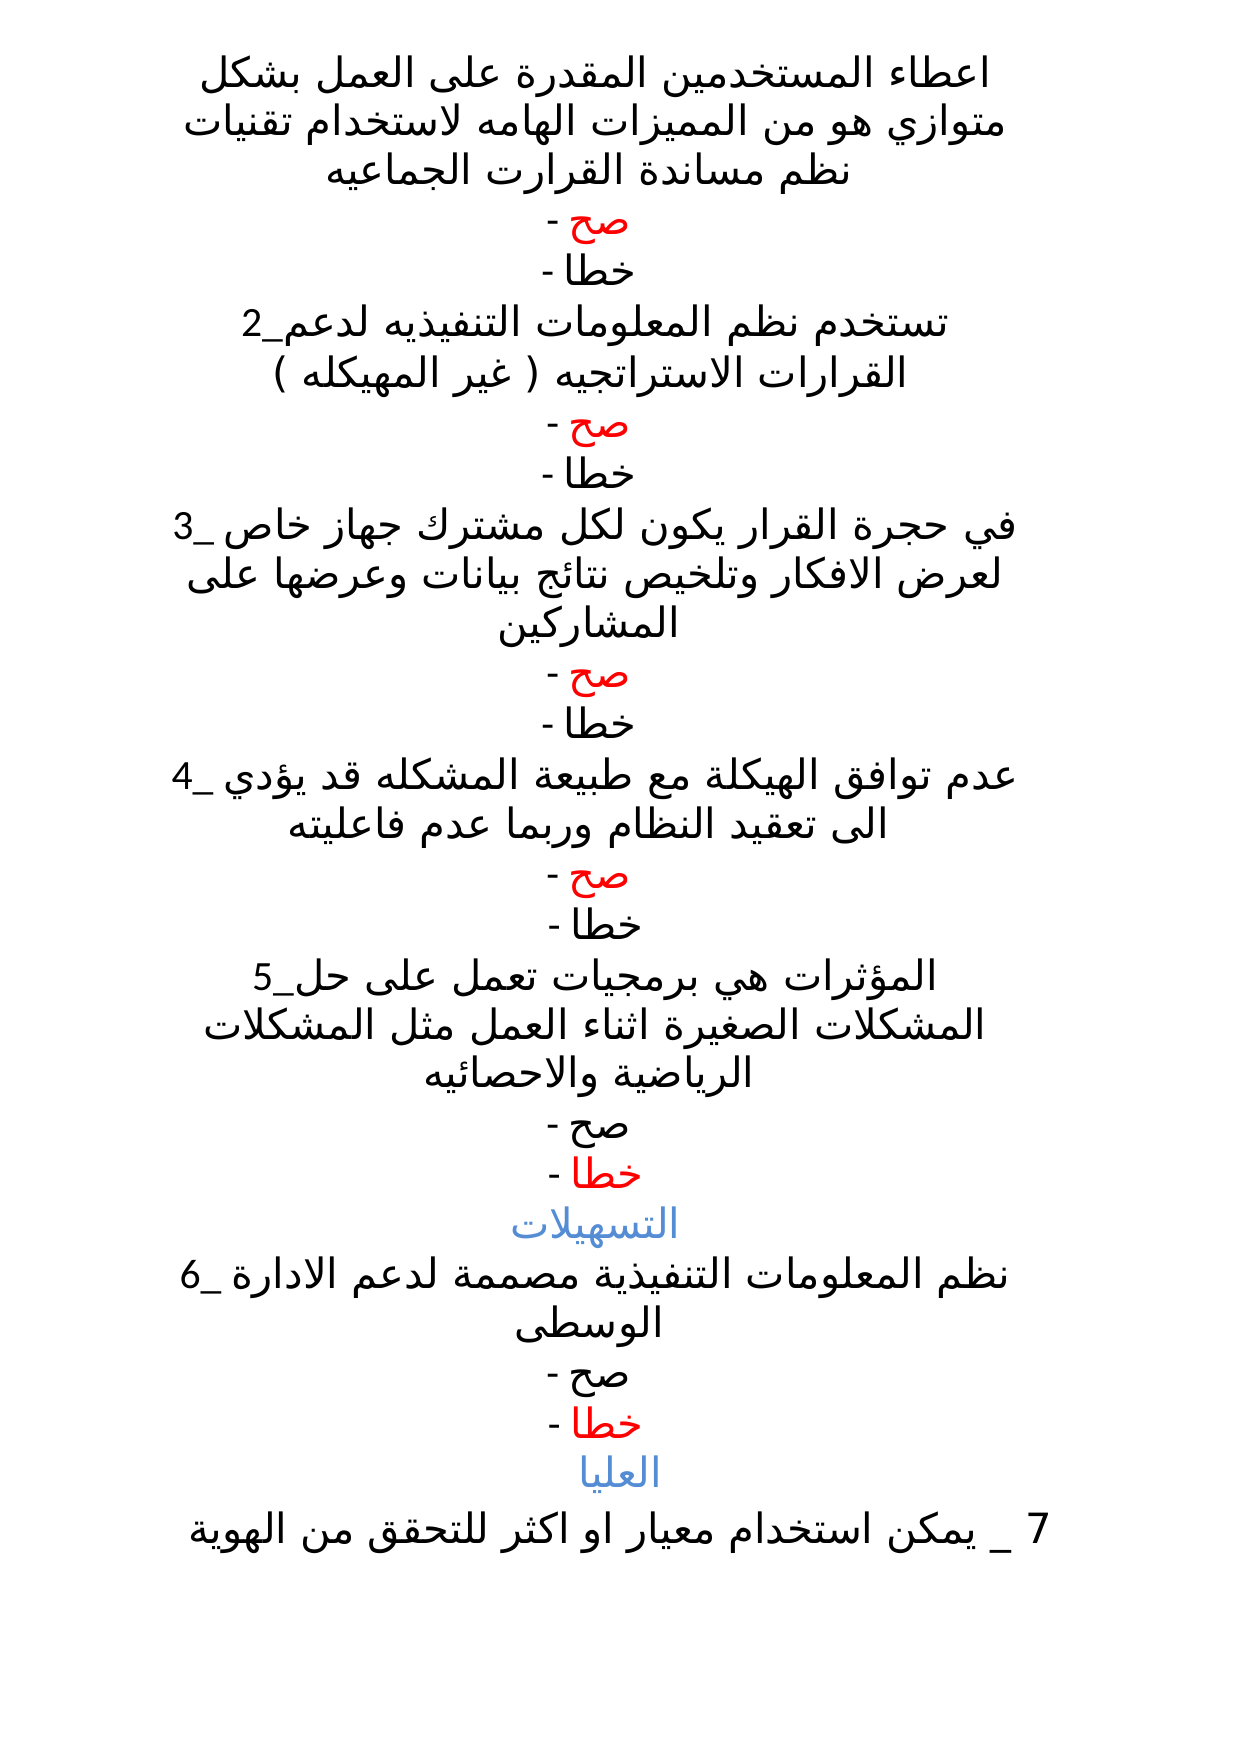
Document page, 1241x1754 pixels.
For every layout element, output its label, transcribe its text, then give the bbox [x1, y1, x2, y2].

text العليا 7 _ يمكن استخدام معيار او اكثر للتحقق من الهوية [187, 150, 1053, 1553]
text التسهيلات 6_ نظم المعلومات التنفيذية مصممة لدعم الادارة الوسطى - صح - خطا [162, 1199, 1028, 1449]
text اعطاء المستخدمين المقدرة على العمل بشكل متوازي هو من المميزات الهامه لاستخدام تقنيات نظم مساندة القرارت الجماعيه - صح - خطا 2_تستخدم نظم المعلومات التنفيذيه لدعم القرارات الاستراتجيه ( غير المهيكله ) - صح - خطا 3_ في حجرة القرار يكون لكل مشترك جهاز خاص لعرض الافكار وتلخيص نتائج بيانات وعرضها على المشاركين - صح - خطا 4_ عدم توافق الهيكلة مع طبيعة المشكله قد يؤدي الى تعقيد النظام وربما عدم فاعليته - صح - خطا 5_المؤثرات هي برمجيات تعمل على حل المشكلات الصغيرة اثناء العمل مثل المشكلات الرياضية والاحصائيه - صح - خطا [162, 48, 1028, 1199]
